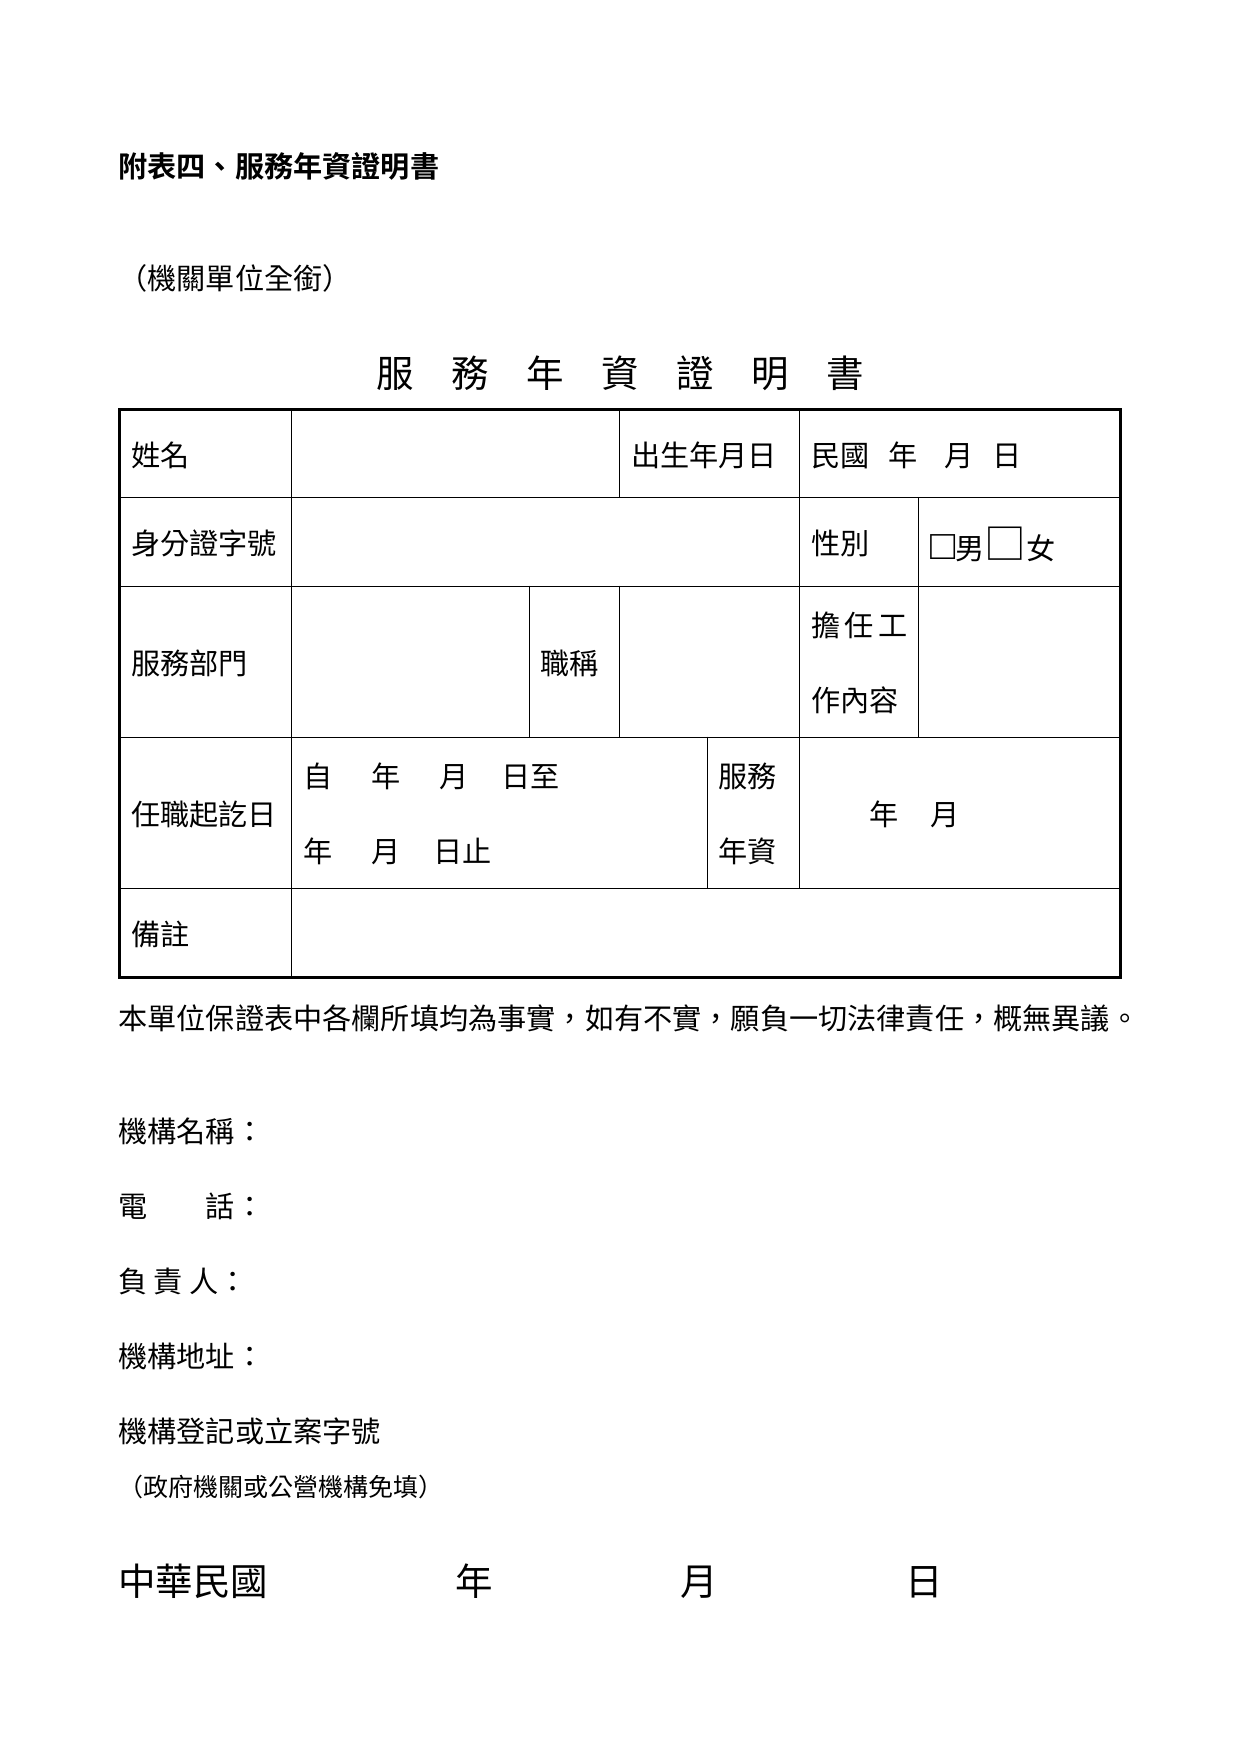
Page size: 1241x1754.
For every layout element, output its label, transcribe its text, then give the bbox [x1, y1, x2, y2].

table_header 姓名 [121, 411, 291, 497]
table_cell 任職起訖日 [121, 738, 291, 888]
text 機構登記或立案字號 [118, 1392, 1122, 1467]
table_cell [292, 889, 1119, 976]
text 本單位保證表中各欄所填均為事實，如有不實，願負一切法律責任，概無異議。 [118, 979, 1122, 1054]
table_cell [292, 498, 799, 586]
table_cell 年 月 [800, 738, 1119, 888]
table_cell 服務部門 [121, 587, 291, 737]
table_cell □男□女 [919, 498, 1119, 586]
table_header [292, 411, 619, 497]
text 負 責 人： [118, 1242, 1122, 1317]
table_cell 職稱 [530, 587, 619, 737]
text 服 務 年 資 證 明 書 [118, 333, 1122, 408]
text （政府機關或公營機構免填） [118, 1467, 1122, 1504]
table_cell [919, 587, 1119, 737]
text 機構地址： [118, 1317, 1122, 1392]
table_cell 服務 年資 [708, 738, 799, 888]
table_header 民國 年 月 日 [800, 411, 1119, 497]
text （機關單位全銜） [118, 239, 1122, 314]
table_cell 身分證字號 [121, 498, 291, 586]
text 電 話： [118, 1167, 1122, 1242]
table_cell [620, 587, 799, 737]
subtitle 附表四、服務年資證明書 [118, 127, 1122, 202]
table_header 出生年月日 [620, 411, 799, 497]
table_cell 備註 [121, 889, 291, 976]
table_cell 自 年 月 日至 年 月 日止 [292, 738, 707, 888]
text 機構名稱： [118, 1092, 1122, 1167]
table_cell 擔任工作內容 [800, 587, 918, 737]
table_cell 性別 [800, 498, 918, 586]
table_cell [292, 587, 529, 737]
text 中華民國 年 月 日 [118, 1542, 1122, 1617]
